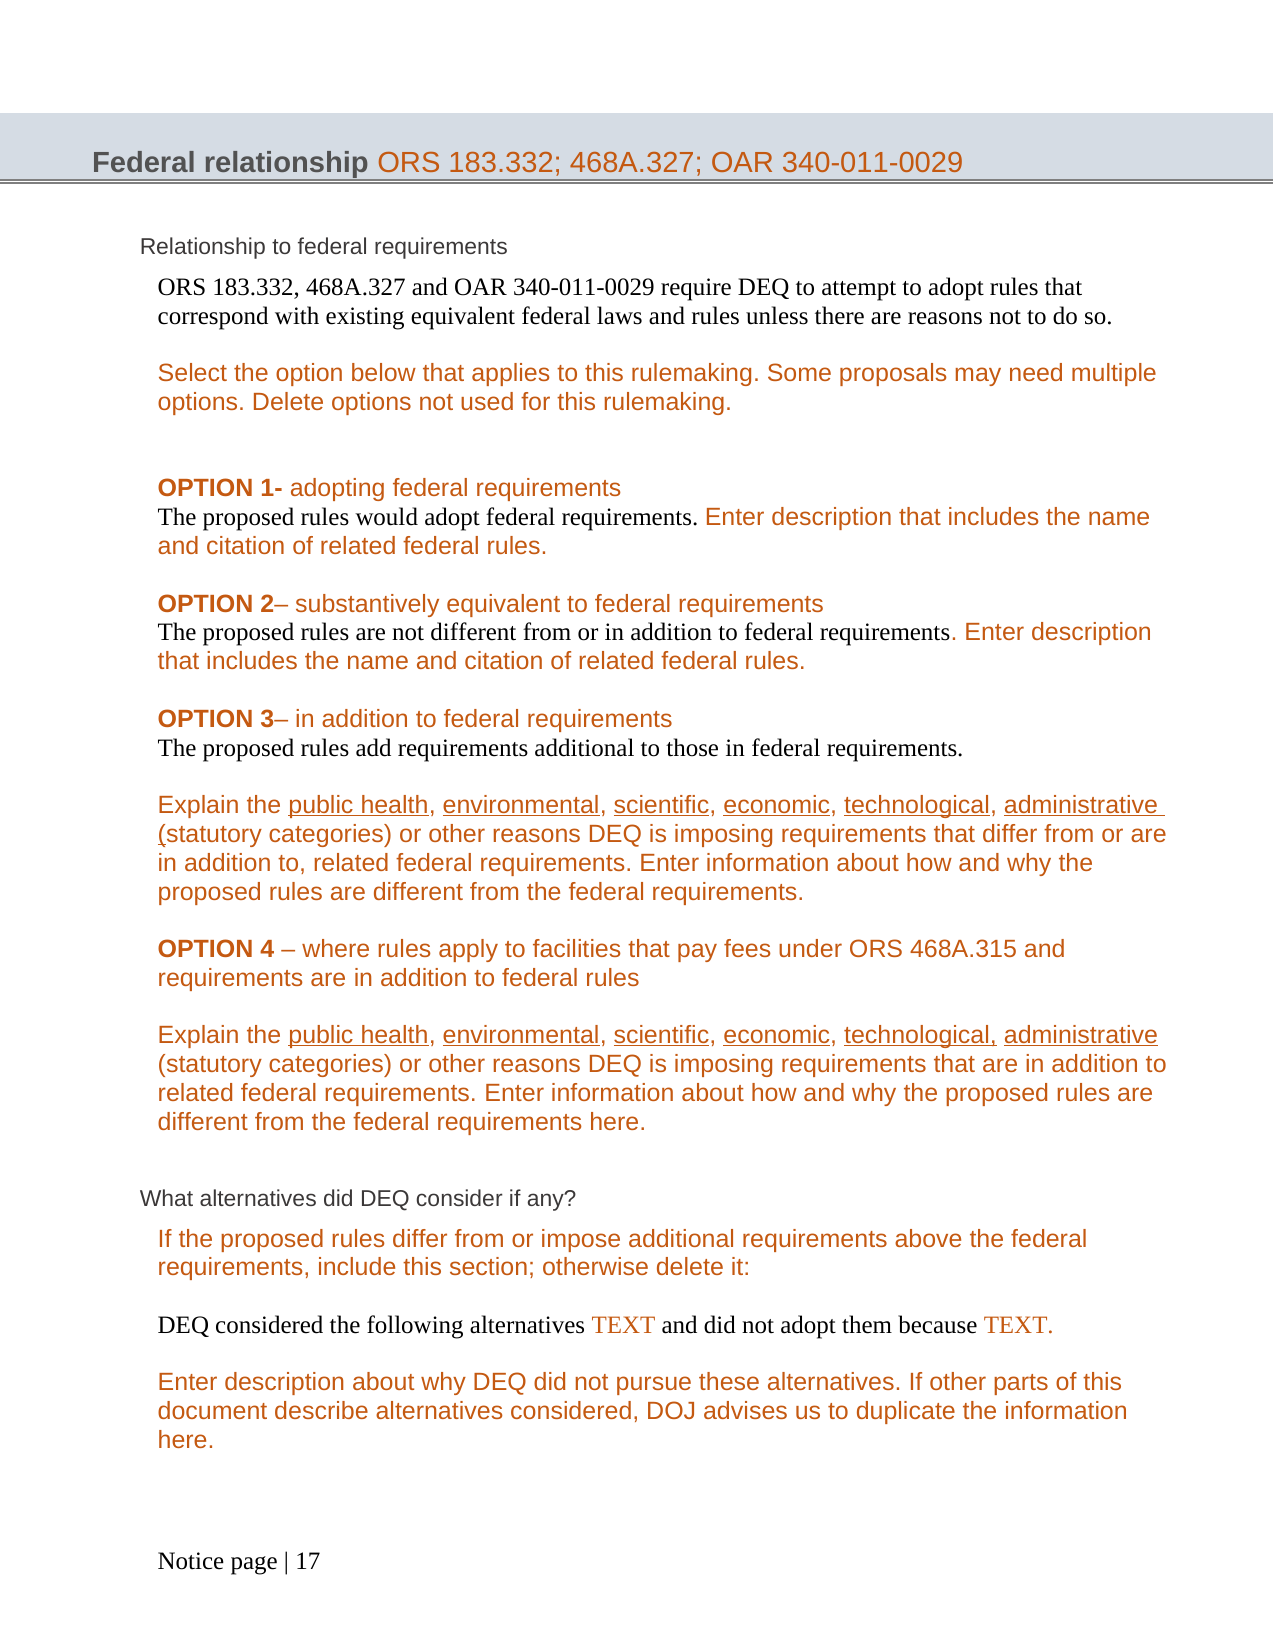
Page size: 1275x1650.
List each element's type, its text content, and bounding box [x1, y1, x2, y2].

text The proposed rules add requirements additional to those in federal requirements. [157, 733, 1170, 761]
text OPTION 2– substantively equivalent to federal requirements [157, 589, 1170, 617]
text The proposed rules would adopt federal requirements. Enter description that includes the name and citation of related federal rules. [157, 502, 1170, 560]
subtitle What alternatives did DEQ consider if any? [139, 1185, 1170, 1211]
text If the proposed rules differ from or impose additional requirements above the federal requirements, include this section; otherwise delete it: [157, 1224, 1170, 1281]
text Explain the public health, environmental, scientific, economic, technological, administrative (statutory categories) or other reasons DEQ is imposing requirements that differ from or are in addition to, related federal requirements. Enter information about how and why the proposed rules are different from the federal requirements. [157, 790, 1170, 905]
text ORS 183.332, 468A.327 and OAR 340-011-0029 require DEQ to attempt to adopt rules that correspond with existing equivalent federal laws and rules unless there are reasons not to do so. [157, 272, 1170, 330]
text Explain the public health, environmental, scientific, economic, technological, administrative (statutory categories) or other reasons DEQ is imposing requirements that are in addition to related federal requirements. Enter information about how and why the proposed rules are different from the federal requirements here. [157, 1020, 1170, 1135]
text OPTION 4 – where rules apply to facilities that pay fees under ORS 468A.315 and requirements are in addition to federal rules [157, 934, 1170, 991]
text The proposed rules are not different from or in addition to federal requirements. Enter description that includes the name and citation of related federal rules. [157, 617, 1170, 675]
text Enter description about why DEQ did not pursue these alternatives. If other parts of this document describe alternatives considered, DOJ advises us to duplicate the information here. [157, 1367, 1170, 1454]
text DEQ considered the following alternatives TEXT and did not adopt them because TEXT. [157, 1310, 1170, 1339]
table_header Federal relationship ORS 183.332; 468A.327; OAR 340-011-0029 [0, 113, 1273, 179]
text OPTION 1- adopting federal requirements [157, 473, 1170, 502]
text OPTION 3– in addition to federal requirements [157, 704, 1170, 733]
subtitle Relationship to federal requirements [139, 233, 1170, 260]
text Select the option below that applies to this rulemaking. Some proposals may need multiple options. Delete options not used for this rulemaking. [157, 358, 1170, 416]
